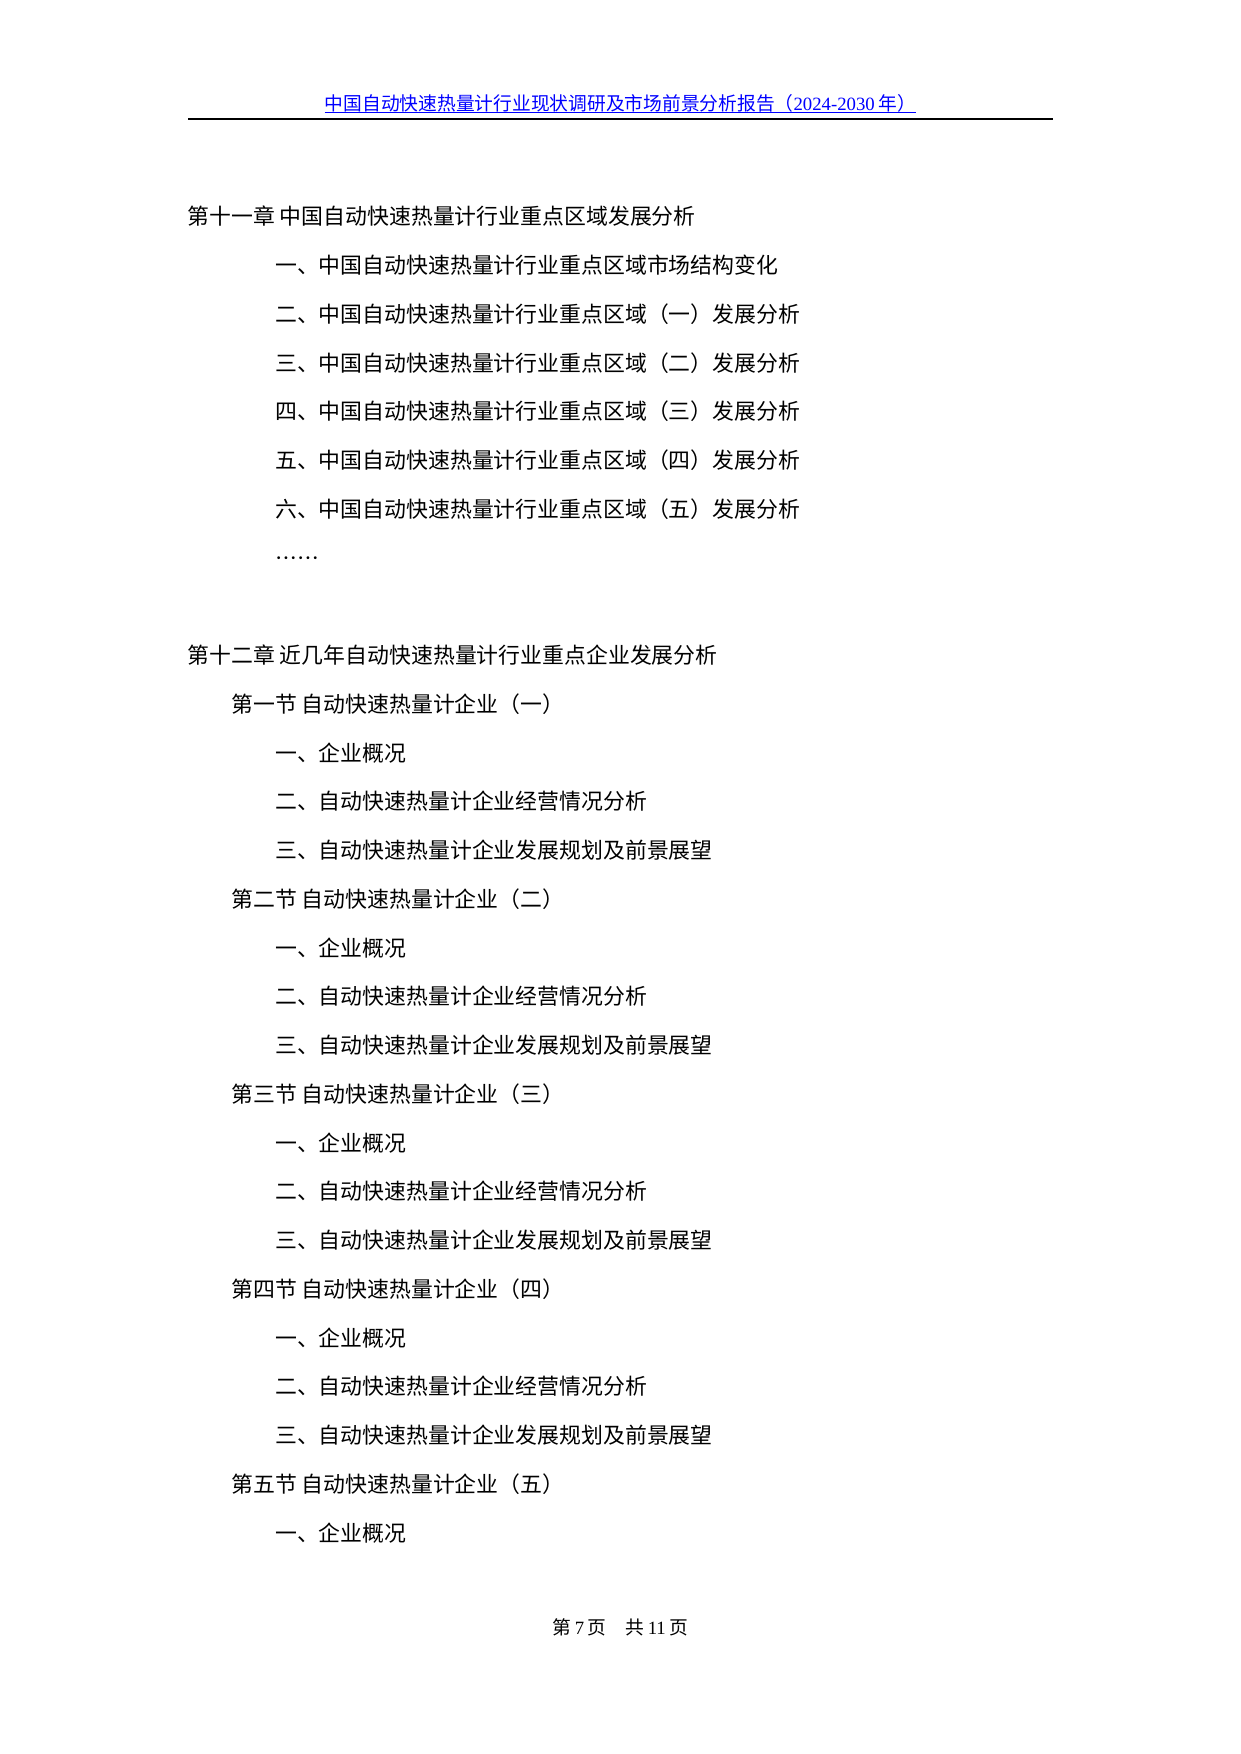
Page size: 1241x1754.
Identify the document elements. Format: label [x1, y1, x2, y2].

text [187, 150, 1053, 1548]
